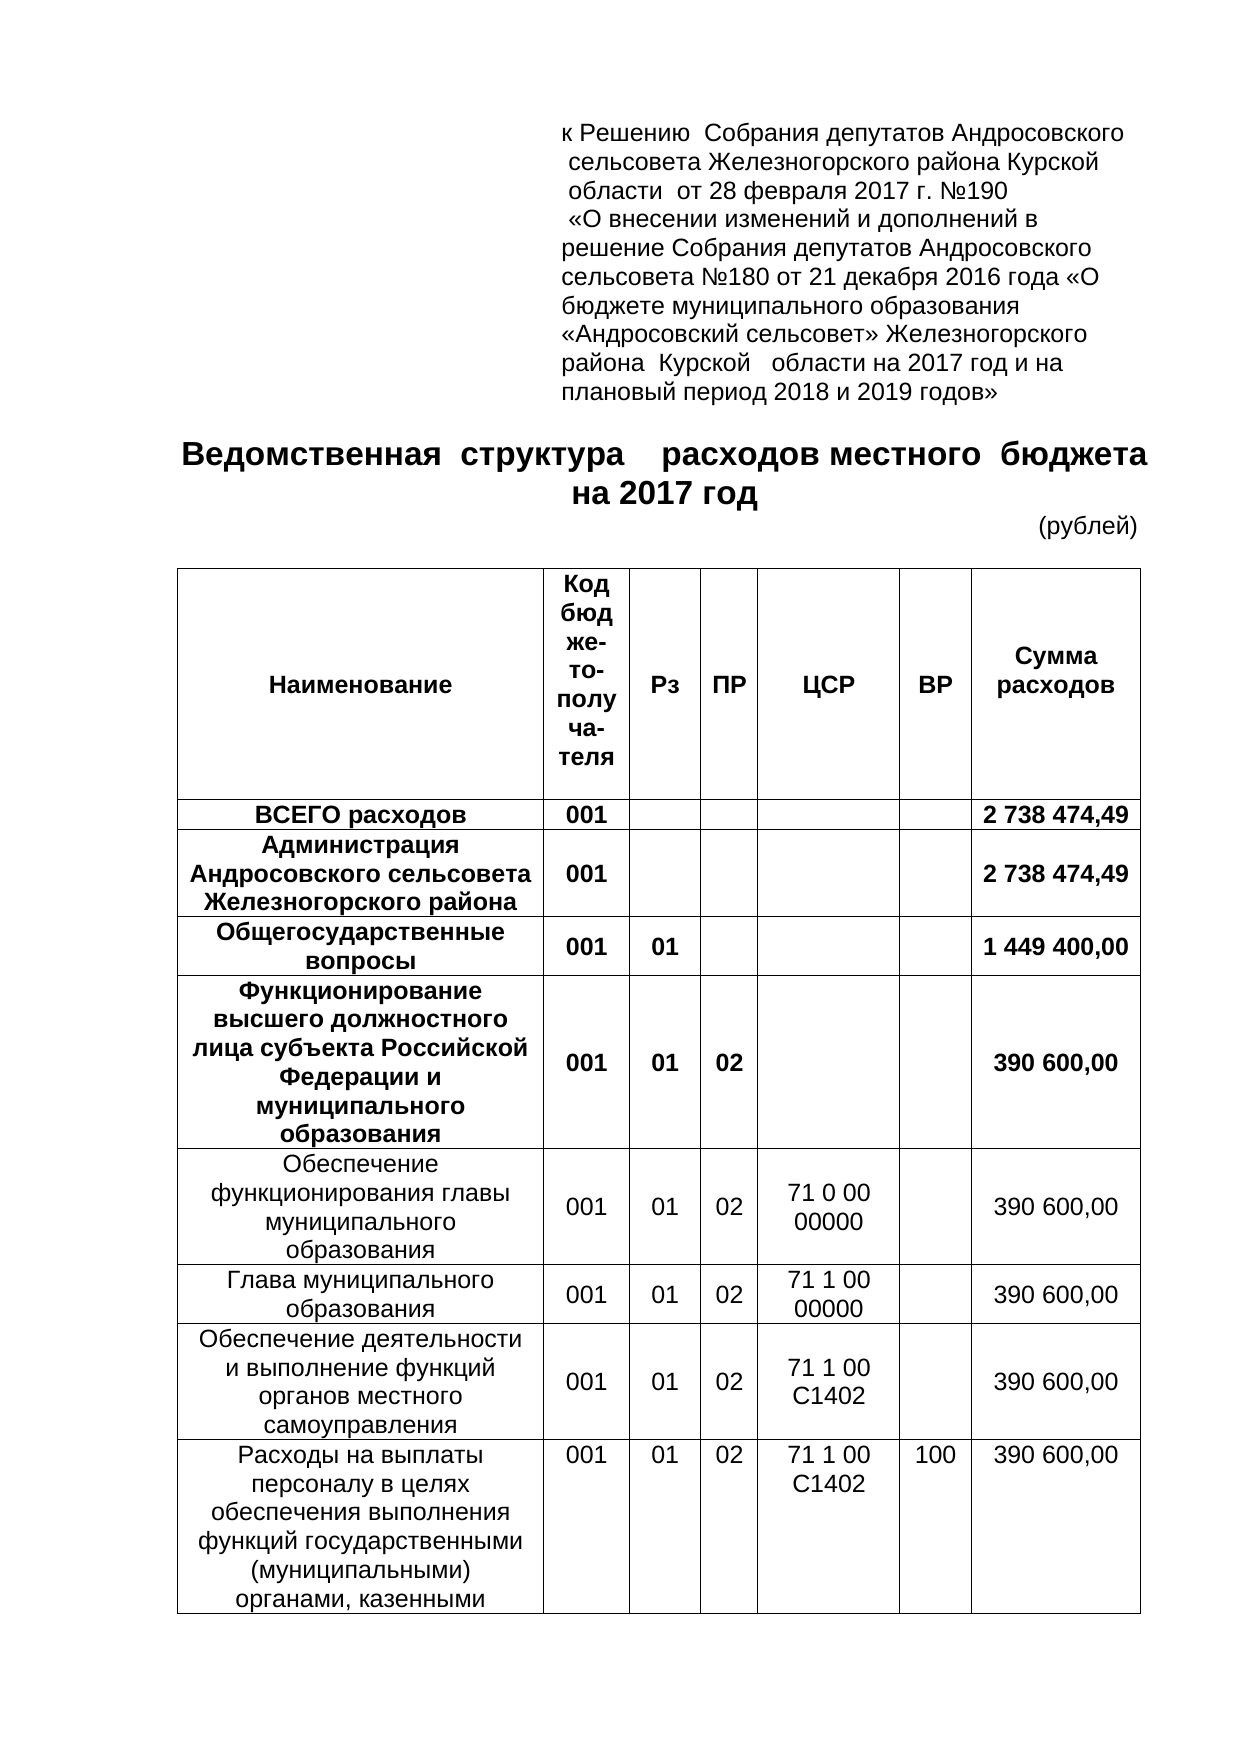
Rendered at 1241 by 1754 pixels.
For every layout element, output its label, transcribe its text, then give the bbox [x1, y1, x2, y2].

table_cell Администрация Андросовского сельсовета Железногорского района [178, 830, 543, 916]
table_cell 71 1 00 С1402 [758, 1440, 899, 1612]
table_cell 001 [544, 1265, 629, 1323]
table_cell Обеспечение деятельности и выполнение функций органов местного самоуправления [178, 1324, 543, 1439]
table_cell Функционирование высшего должностного лица субъекта Российской Федерации и муниципального образования [178, 976, 543, 1148]
table_cell 390 600,00 [972, 1265, 1140, 1323]
table_header Наименование [178, 569, 543, 799]
table_cell 390 600,00 [972, 1149, 1140, 1264]
table_header ПР [701, 569, 757, 799]
table_cell 01 [630, 917, 700, 975]
table_cell [758, 917, 899, 975]
table_cell 390 600,00 [972, 976, 1140, 1148]
table_cell [900, 800, 971, 829]
table_header ЦСР [758, 569, 899, 799]
table_cell Глава муниципального образования [178, 1265, 543, 1323]
table_cell 71 1 00 С1402 [758, 1324, 899, 1439]
table_header Код бюдже-то-получа-теля [544, 569, 629, 799]
table_cell [900, 1324, 971, 1439]
table_cell 2 738 474,49 [972, 830, 1140, 916]
text (рублей) [177, 511, 1152, 540]
table_cell Общегосударственные вопросы [178, 917, 543, 975]
text «Андросовский сельсовет» Железногорского района Курской области на 2017 год и на плановый период 2018 и 2019 годов» [561, 319, 1152, 406]
table_header ВР [900, 569, 971, 799]
table_cell 001 [544, 976, 629, 1148]
table_cell 001 [544, 800, 629, 829]
table_cell 02 [701, 976, 757, 1148]
table_cell ВСЕГО расходов [178, 800, 543, 829]
table_cell [900, 917, 971, 975]
table_cell 390 600,00 [972, 1324, 1140, 1439]
text «О внесении изменений и дополнений в [177, 204, 1152, 233]
table_cell 71 0 00 00000 [758, 1149, 899, 1264]
table_cell [758, 976, 899, 1148]
table_cell [900, 976, 971, 1148]
table_header Рз [630, 569, 700, 799]
table_cell 2 738 474,49 [972, 800, 1140, 829]
table_cell 02 [701, 1324, 757, 1439]
table_cell 01 [630, 1440, 700, 1612]
table_cell 02 [701, 1440, 757, 1612]
table_header Сумма расходов [972, 569, 1140, 799]
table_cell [178, 1440, 543, 1612]
table_cell [900, 1149, 971, 1264]
table_cell [900, 830, 971, 916]
table_cell Обеспечение функционирования главы муниципального образования [178, 1149, 543, 1264]
table_cell 02 [701, 1149, 757, 1264]
table_cell 01 [630, 1149, 700, 1264]
table_cell [758, 800, 899, 829]
table_cell 001 [544, 1440, 629, 1612]
text сельсовета Железногорского района Курской [561, 147, 1152, 176]
table_cell 001 [544, 830, 629, 916]
table_cell 001 [544, 1324, 629, 1439]
table_cell 100 [900, 1440, 971, 1612]
table_cell 390 600,00 [972, 1440, 1140, 1612]
table_cell [630, 800, 700, 829]
text области от 28 февраля 2017 г. №190 [561, 176, 1152, 204]
table_cell 001 [544, 917, 629, 975]
table_cell [701, 830, 757, 916]
table_cell 1 449 400,00 [972, 917, 1140, 975]
table_cell [900, 1265, 971, 1323]
table_cell 01 [630, 976, 700, 1148]
text решение Собрания депутатов Андросовского [177, 233, 1152, 262]
text Ведомственная структура расходов местного бюджета на 2017 год [177, 434, 1152, 511]
text к Решению Собрания депутатов Андросовского [561, 118, 1152, 147]
table_cell [701, 917, 757, 975]
table_cell [758, 830, 899, 916]
table_cell 01 [630, 1324, 700, 1439]
table_cell 01 [630, 1265, 700, 1323]
table_cell [630, 830, 700, 916]
table_cell 001 [544, 1149, 629, 1264]
table_cell 71 1 00 00000 [758, 1265, 899, 1323]
text сельсовета №180 от 21 декабря 2016 года «О бюджете муниципального образования [561, 262, 1152, 319]
table_cell [701, 800, 757, 829]
table_cell 02 [701, 1265, 757, 1323]
